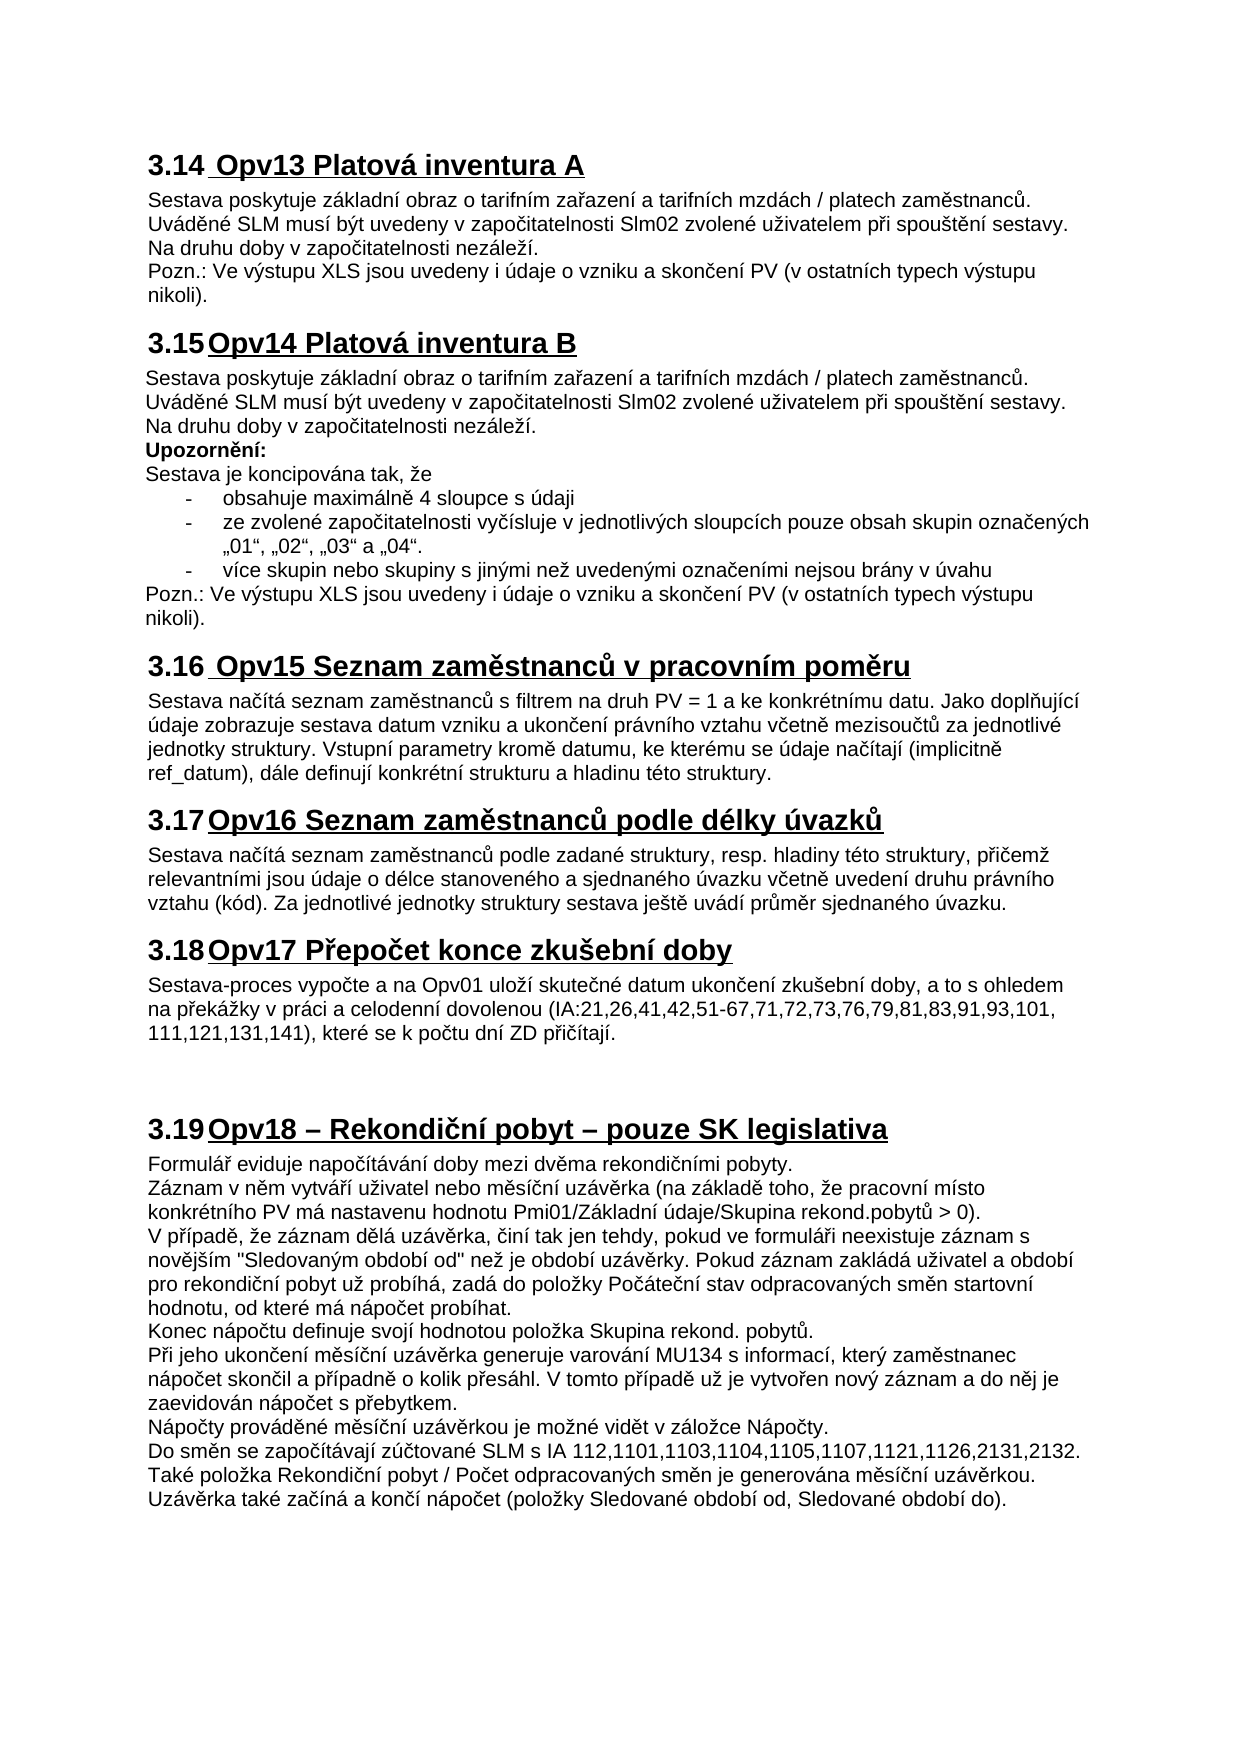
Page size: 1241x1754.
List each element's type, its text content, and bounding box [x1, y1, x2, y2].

subtitle Opv16 Seznam zaměstnanců podle délky úvazků [148, 803, 1093, 837]
text Upozornění: [145, 438, 1093, 462]
text Konec nápočtu definuje svojí hodnotou položka Skupina rekond. pobytů. [148, 1319, 1093, 1343]
text Záznam v něm vytváří uživatel nebo měsíční uzávěrka (na základě toho, že pracovní místo konkrétního PV má nastavenu hodnotu Pmi01/Základní údaje/Skupina rekond.pobytů > 0). [148, 1176, 1093, 1223]
text Do směn se započítávají zúčtované SLM s IA 112,1101,1103,1104,1105,1107,1121,1126,2131,2132. [148, 1439, 1093, 1463]
subtitle Opv14 Platová inventura B [148, 326, 1093, 359]
text Nápočty prováděné měsíční uzávěrkou je možné vidět v záložce Nápočty. [148, 1415, 1093, 1439]
subtitle Opv15 Seznam zaměstnanců v pracovním poměru [148, 649, 1093, 682]
text Při jeho ukončení měsíční uzávěrka generuje varování MU134 s informací, který zaměstnanec nápočet skončil a případně o kolik přesáhl. V tomto případě už je vytvořen nový záznam a do něj je zaevidován nápočet s přebytkem. [148, 1343, 1093, 1415]
text Sestava-proces vypočte a na Opv01 uloží skutečné datum ukončení zkušební doby, a to s ohledem na překážky v práci a celodenní dovolenou (IA:21,26,41,42,51-67,71,72,73,76,79,81,83,91,93,101, 111,121,131,141), které se k počtu dní ZD přičítají. [148, 973, 1093, 1045]
list obsahuje maximálně 4 sloupce s údaji [185, 486, 1093, 510]
text Sestava načítá seznam zaměstnanců s filtrem na druh PV = 1 a ke konkrétnímu datu. Jako doplňující údaje zobrazuje sestava datum vzniku a ukončení právního vztahu včetně mezisoučtů za jednotlivé jednotky struktury. Vstupní parametry kromě datumu, ke kterému se údaje načítají (implicitně ref_datum), dále definují konkrétní strukturu a hladinu této struktury. [148, 688, 1093, 784]
text Sestava je koncipována tak, že [145, 462, 1093, 486]
text V případě, že záznam dělá uzávěrka, činí tak jen tehdy, pokud ve formuláři neexistuje záznam s novějším "Sledovaným období od" než je období uzávěrky. Pokud záznam zakládá uživatel a období pro rekondiční pobyt už probíhá, zadá do položky Počáteční stav odpracovaných směn startovní hodnotu, od které má nápočet probíhat. [148, 1223, 1093, 1319]
subtitle Opv13 Platová inventura A [148, 148, 1093, 181]
list více skupin nebo skupiny s jinými než uvedenými označeními nejsou brány v úvahu [185, 558, 1093, 582]
text Také položka Rekondiční pobyt / Počet odpracovaných směn je generována měsíční uzávěrkou. Uzávěrka také začíná a končí nápočet (položky Sledované období od, Sledované období do). [148, 1463, 1093, 1511]
text Pozn.: Ve výstupu XLS jsou uvedeny i údaje o vzniku a skončení PV (v ostatních typech výstupu nikoli). [145, 582, 1093, 630]
subtitle Opv17 Přepočet konce zkušební doby [148, 933, 1093, 967]
text Pozn.: Ve výstupu XLS jsou uvedeny i údaje o vzniku a skončení PV (v ostatních typech výstupu nikoli). [148, 259, 1093, 307]
text Sestava poskytuje základní obraz o tarifním zařazení a tarifních mzdách / platech zaměstnanců. Uváděné SLM musí být uvedeny v započitatelnosti Slm02 zvolené uživatelem při spouštění sestavy. Na druhu doby v započitatelnosti nezáleží. [145, 366, 1093, 438]
subtitle Opv18 – Rekondiční pobyt – pouze SK legislativa [148, 1112, 1093, 1145]
list ze zvolené započitatelnosti vyčísluje v jednotlivých sloupcích pouze obsah skupin označených „01“, „02“, „03“ a „04“. [185, 510, 1093, 558]
text Formulář eviduje napočítávání doby mezi dvěma rekondičními pobyty. [148, 1152, 1093, 1176]
text Sestava načítá seznam zaměstnanců podle zadané struktury, resp. hladiny této struktury, přičemž relevantními jsou údaje o délce stanoveného a sjednaného úvazku včetně uvedení druhu právního vztahu (kód). Za jednotlivé jednotky struktury sestava ještě uvádí průměr sjednaného úvazku. [148, 843, 1093, 915]
text Sestava poskytuje základní obraz o tarifním zařazení a tarifních mzdách / platech zaměstnanců. Uváděné SLM musí být uvedeny v započitatelnosti Slm02 zvolené uživatelem při spouštění sestavy. Na druhu doby v započitatelnosti nezáleží. [148, 187, 1093, 259]
